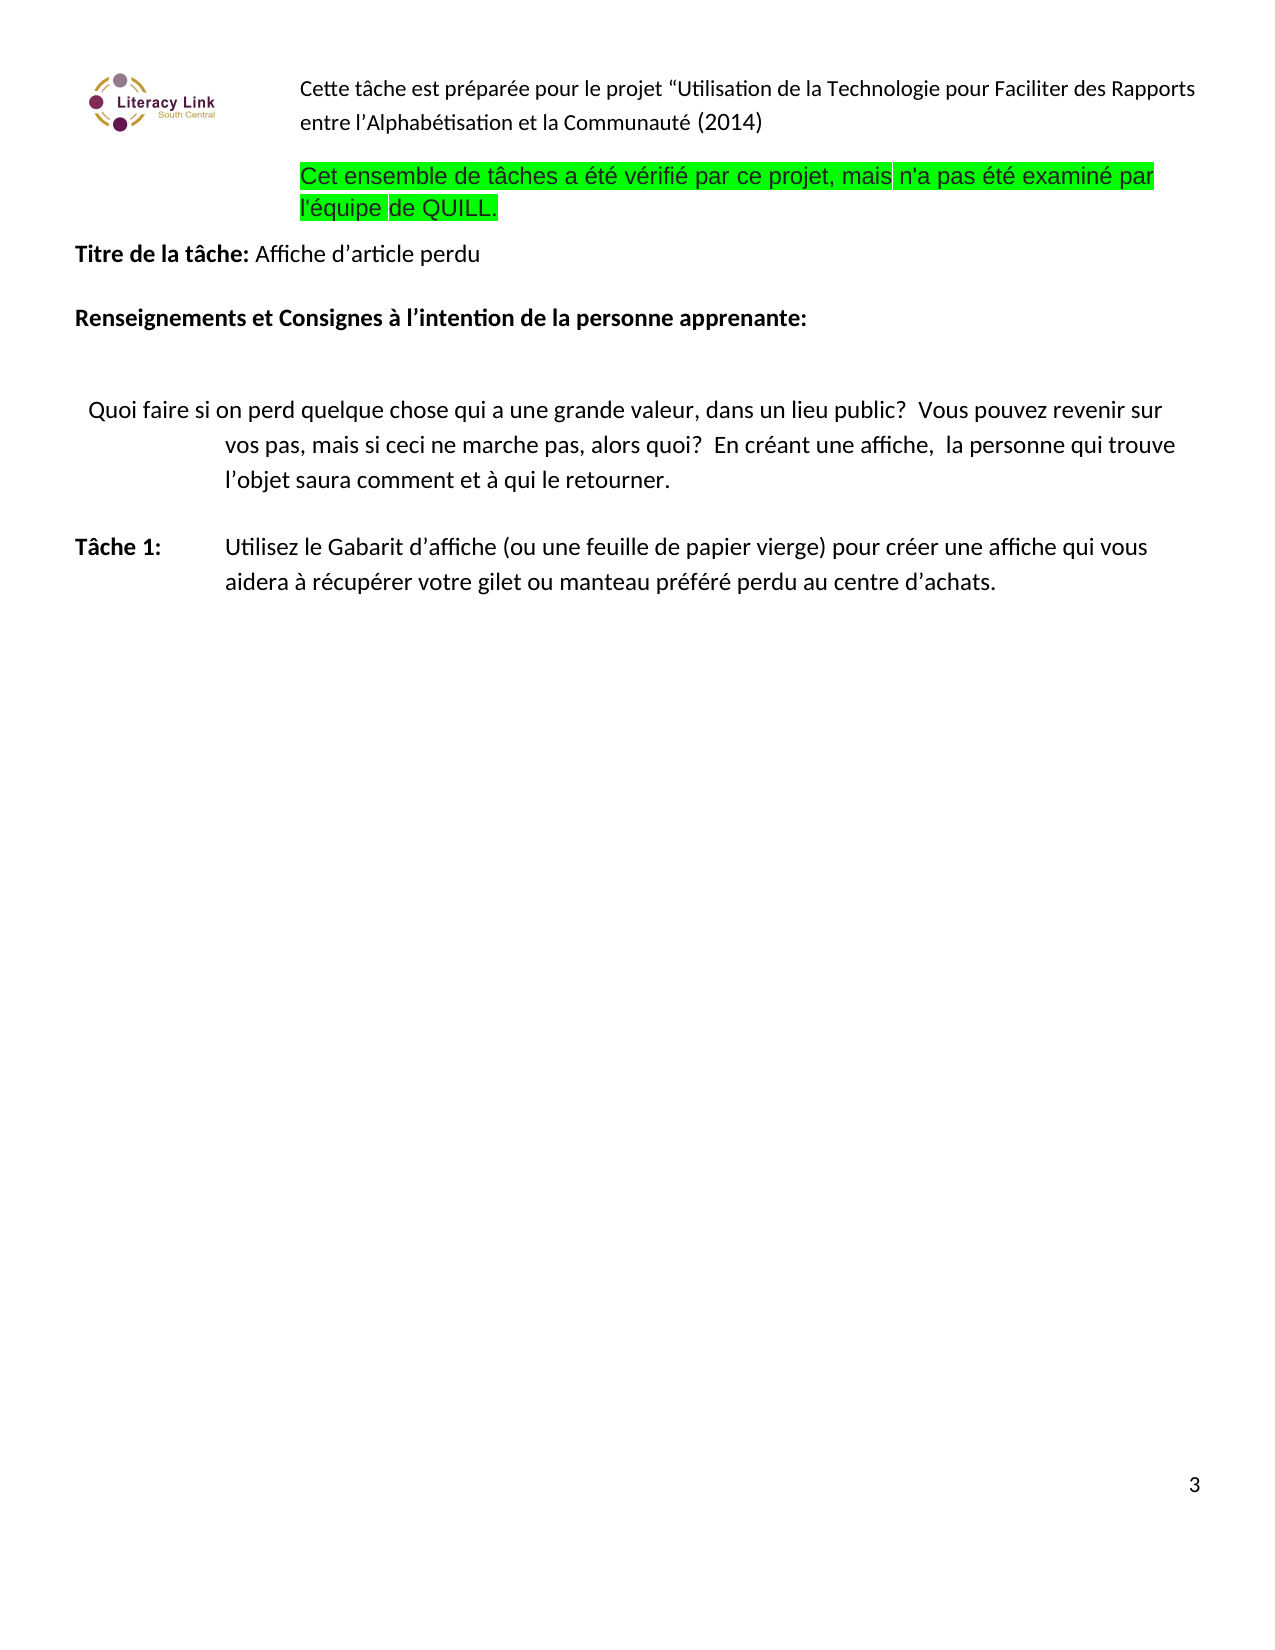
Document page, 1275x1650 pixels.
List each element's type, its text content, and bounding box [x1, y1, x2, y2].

picture [47, 55, 245, 149]
text Titre de la tâche: Affiche d’article perdu [75, 238, 1200, 268]
text Quoi faire si on perd quelque chose qui a une grande valeur, dans un lieu public? Vous pouvez revenir sur vos pas, mais si ceci ne marche pas, alors quoi? En créant une affiche, la personne qui trouve l’objet saura comment et à qui le retourner. [75, 394, 1200, 494]
text Renseignements et Consignes à l’intention de la personne apprenante: [75, 302, 1200, 333]
text Tâche 1: Utilisez le Gabarit d’affiche (ou une feuille de papier vierge) pour créer une affiche qui vous aidera à récupérer votre gilet ou manteau préféré perdu au centre d’achats. [75, 531, 1200, 597]
